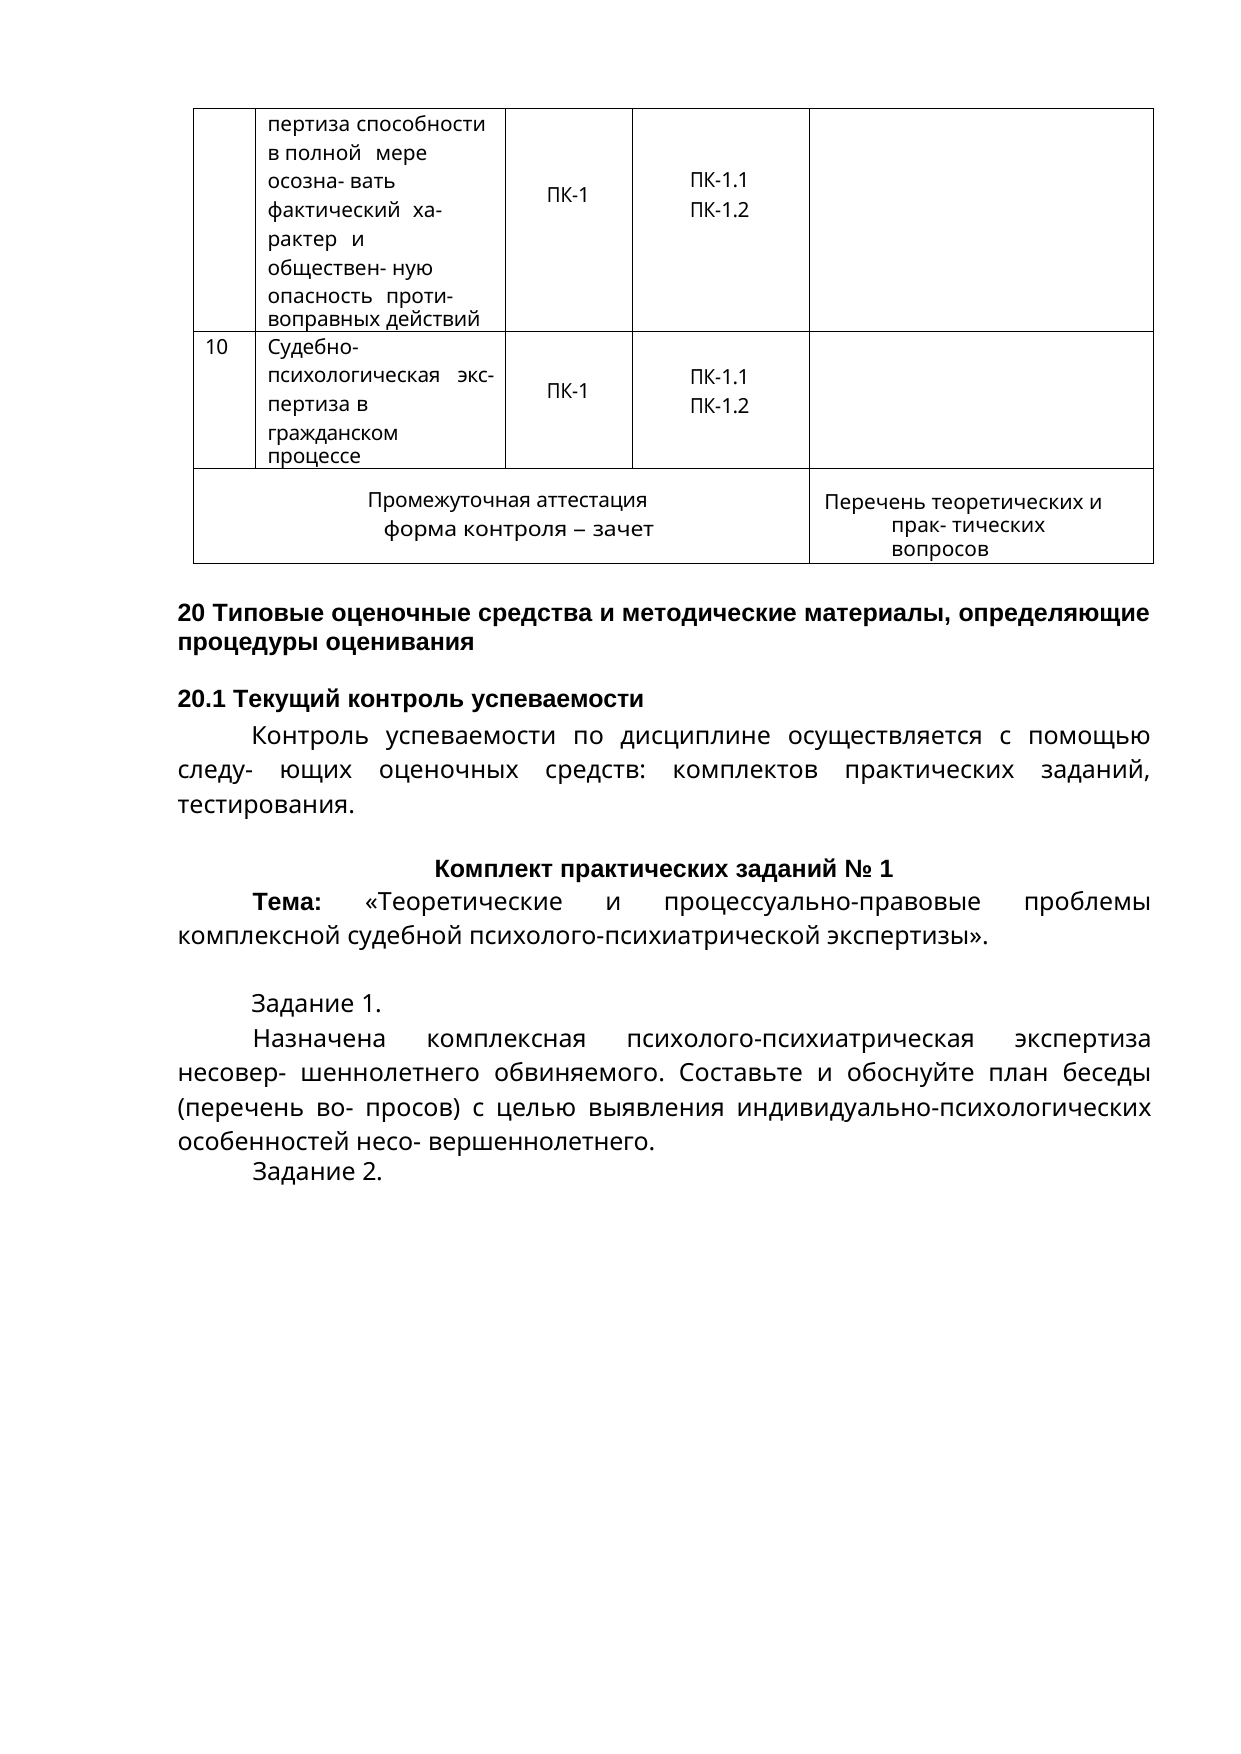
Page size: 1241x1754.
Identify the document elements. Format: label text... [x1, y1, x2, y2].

table_cell Судебно- психологическая экс- пертиза в гражданском процессе [256, 332, 505, 468]
text Тема: «Теоретические и процессуально-правовые проблемы комплексной судебной психолого-психиатрической экспертизы». [177, 883, 1152, 951]
table_cell 10 [194, 332, 255, 468]
table_cell ПК-1.1 ПК-1.2 [633, 109, 809, 331]
table_cell ПК-1 [506, 109, 632, 331]
subtitle Комплект практических заданий № 1 [304, 854, 1025, 883]
text Задание 1. [251, 986, 1176, 1020]
list Текущий контроль успеваемости [177, 684, 1176, 713]
table_cell Перечень теоретических и прак- тических вопросов [810, 469, 1153, 562]
text Назначена комплексная психолого-психиатрическая экспертиза несовер- шеннолетнего обвиняемого. Составьте и обоснуйте план беседы (перечень во- просов) с целью выявления индивидуально-психологических особенностей несо- вершеннолетнего. [177, 1021, 1152, 1158]
table_cell ПК-1 [506, 332, 632, 468]
table_cell ПК-1.1 ПК-1.2 [633, 332, 809, 468]
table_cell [256, 109, 505, 331]
table_cell Промежуточная аттестация форма контроля – зачет [194, 469, 809, 562]
subtitle Типовые оценочные средства и методические материалы, определяющие процедуры оценивания [177, 598, 1152, 656]
text Контроль успеваемости по дисциплине осуществляется с помощью следу- ющих оценочных средств: комплектов практических заданий, тестирования. [177, 718, 1151, 821]
text Задание 2. [252, 1158, 1176, 1186]
table_cell 9 [194, 109, 255, 331]
table_cell [810, 109, 1153, 331]
table_cell [810, 332, 1153, 468]
